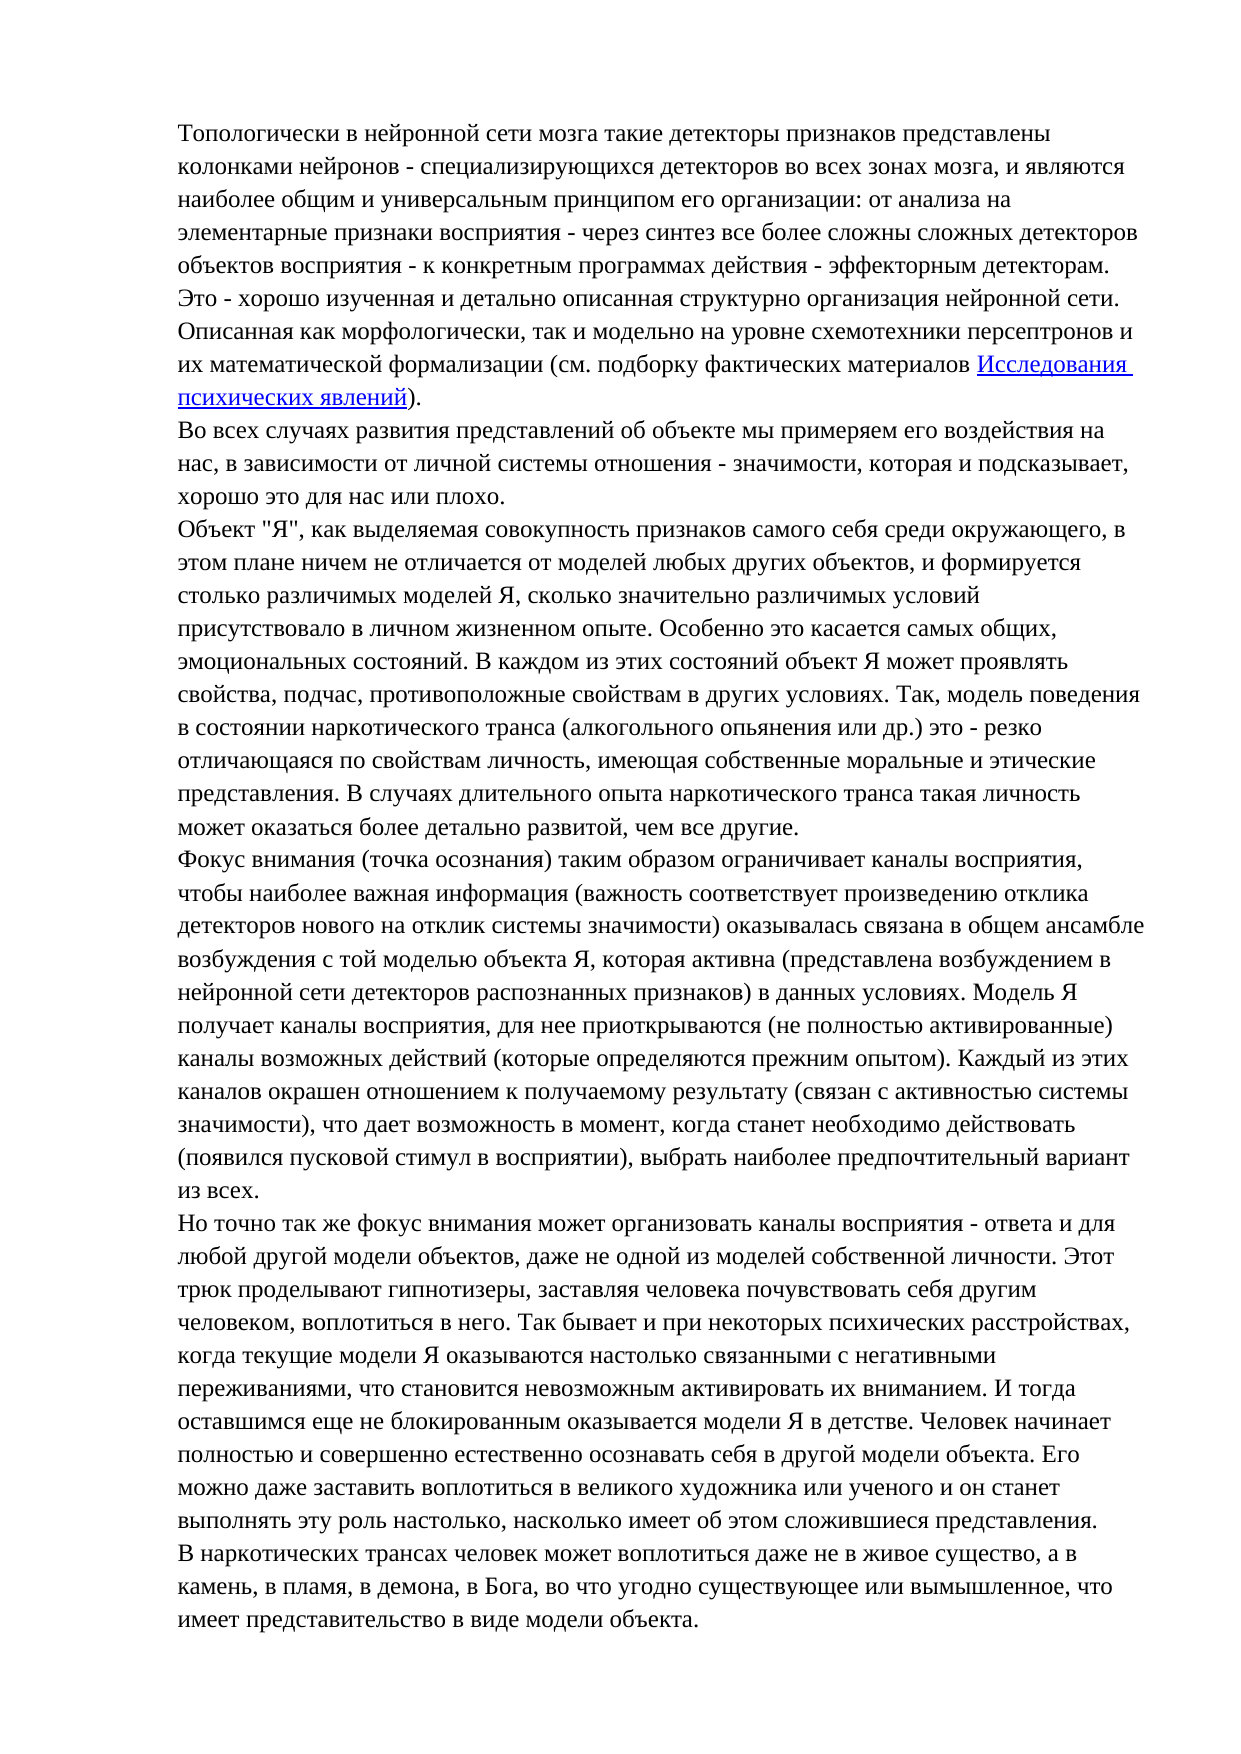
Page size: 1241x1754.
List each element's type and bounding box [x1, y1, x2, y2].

text [177, 118, 1152, 1633]
